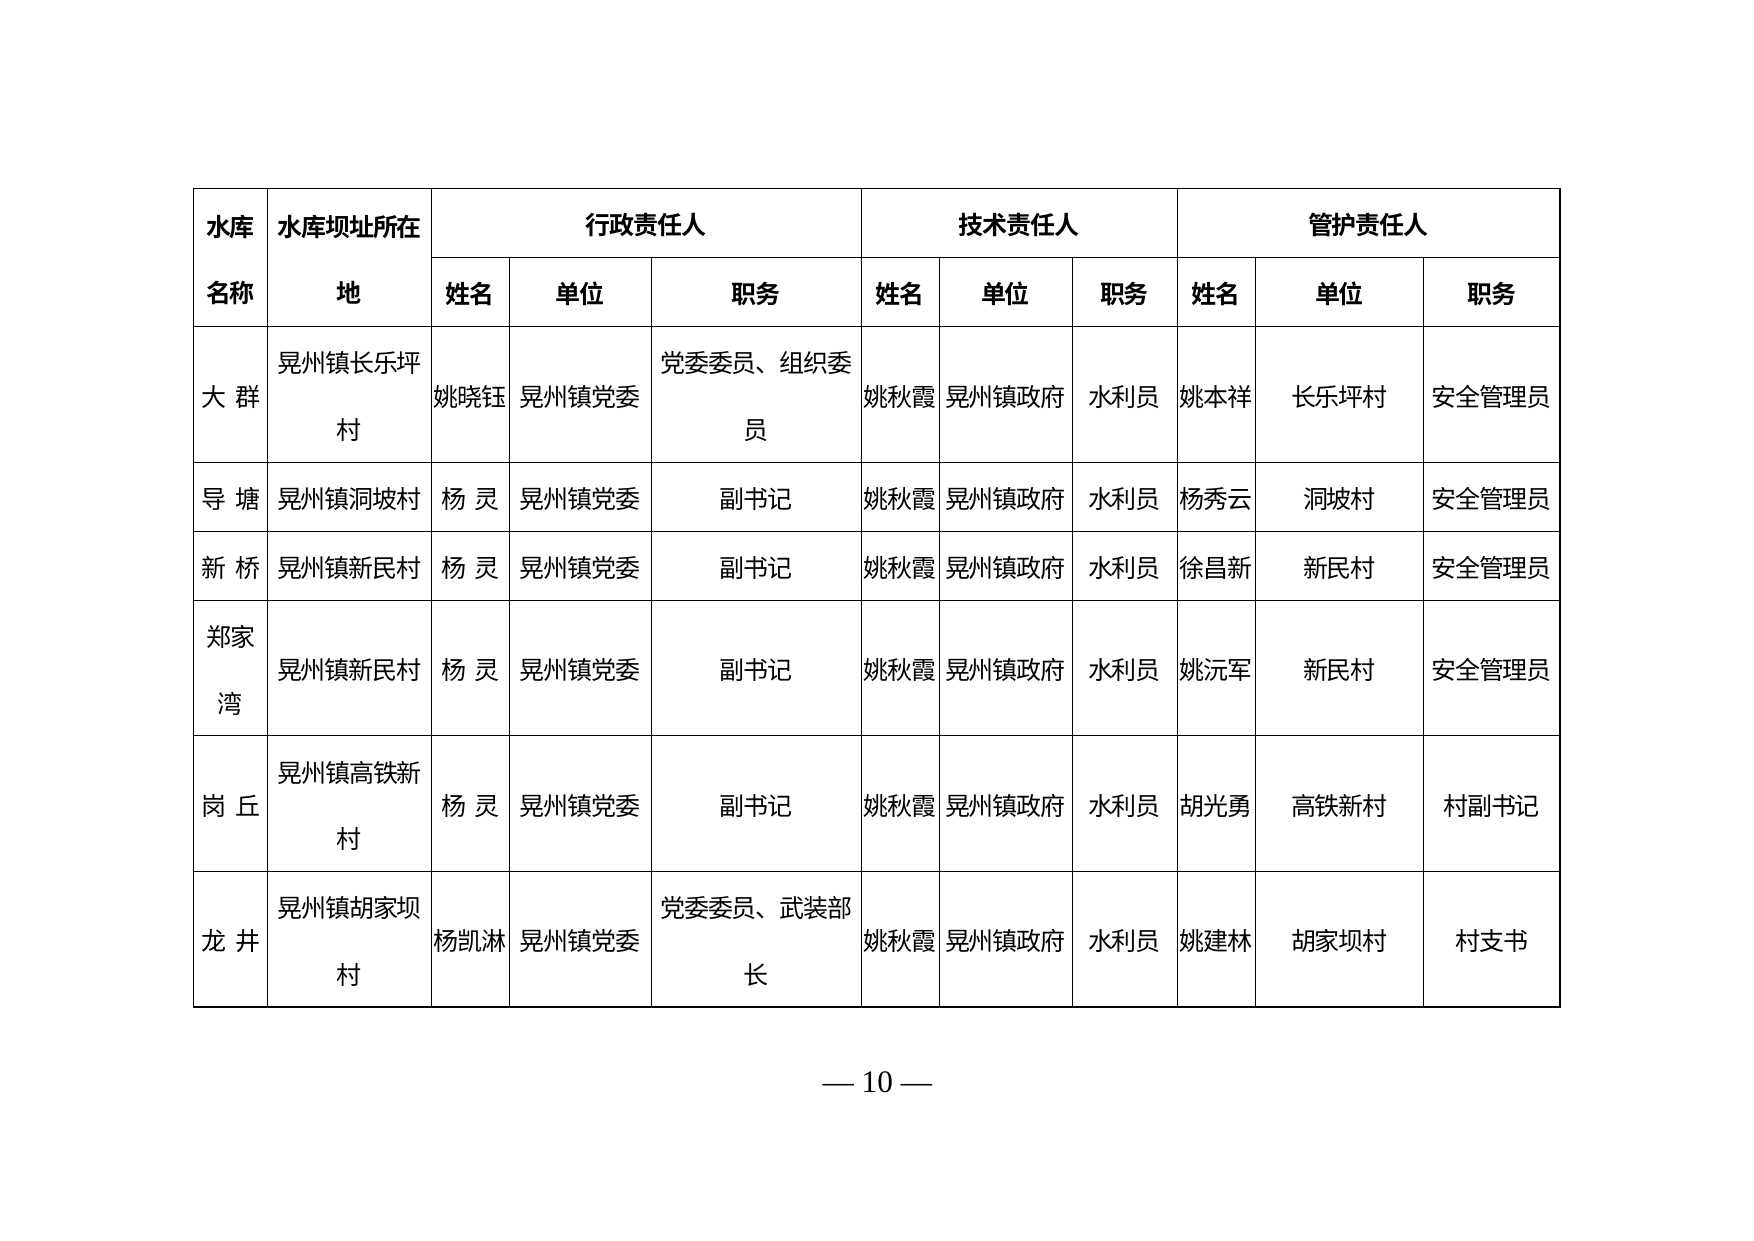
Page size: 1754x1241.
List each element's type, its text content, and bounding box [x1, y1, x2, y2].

table_cell 高铁新村 [1256, 736, 1423, 871]
table_cell 姓名 [862, 258, 939, 326]
table_cell 晃州镇洞坡村 [268, 463, 431, 531]
table_cell 郑家湾 [194, 601, 267, 735]
table_cell 晃州镇新民村 [268, 532, 431, 600]
table_cell 姚本祥 [1178, 327, 1255, 462]
table_cell 大 群 [194, 327, 267, 462]
table_cell 姚秋霞 [862, 872, 939, 1006]
table_cell 安全管理员 [1424, 463, 1559, 531]
table_cell 水利员 [1073, 327, 1177, 462]
table_cell 徐昌新 [1178, 532, 1255, 600]
table_cell 副书记 [652, 601, 861, 735]
table_cell 姚沅军 [1178, 601, 1255, 735]
table_cell 杨凯淋 [432, 872, 509, 1006]
table_cell 水利员 [1073, 601, 1177, 735]
table_cell 晃州镇政府 [940, 736, 1072, 871]
table_cell 姚秋霞 [862, 601, 939, 735]
table_cell 晃州镇政府 [940, 601, 1072, 735]
table_cell 洞坡村 [1256, 463, 1423, 531]
table_cell 新民村 [1256, 532, 1423, 600]
table_cell 姚秋霞 [862, 463, 939, 531]
table_cell 姓名 [432, 258, 509, 326]
table_cell 晃州镇党委 [510, 736, 651, 871]
table_cell 姚秋霞 [862, 532, 939, 600]
table_cell 杨秀云 [1178, 463, 1255, 531]
table_cell 杨 灵 [432, 736, 509, 871]
table_cell 副书记 [652, 736, 861, 871]
table_cell 职务 [652, 258, 861, 326]
table_cell 单位 [940, 258, 1072, 326]
table_cell 晃州镇政府 [940, 872, 1072, 1006]
table_cell 晃州镇长乐坪村 [268, 327, 431, 462]
table_cell 安全管理员 [1424, 327, 1559, 462]
table_cell 导 塘 [194, 463, 267, 531]
table_cell 村副书记 [1424, 736, 1559, 871]
table_cell 水利员 [1073, 736, 1177, 871]
table_cell 职务 [1424, 258, 1559, 326]
table_cell 晃州镇党委 [510, 601, 651, 735]
table_cell 副书记 [652, 532, 861, 600]
table_cell 职务 [1073, 258, 1177, 326]
table_cell 晃州镇政府 [940, 463, 1072, 531]
table_cell 杨 灵 [432, 532, 509, 600]
table_cell 杨 灵 [432, 601, 509, 735]
table_cell 龙 井 [194, 872, 267, 1006]
table_cell 岗 丘 [194, 736, 267, 871]
table_cell 水利员 [1073, 463, 1177, 531]
table_cell 晃州镇党委 [510, 327, 651, 462]
table_cell 晃州镇政府 [940, 532, 1072, 600]
table_cell 单位 [510, 258, 651, 326]
table_cell 晃州镇政府 [940, 327, 1072, 462]
table_cell 安全管理员 [1424, 601, 1559, 735]
table_cell 长乐坪村 [1256, 327, 1423, 462]
table_header 水库 名称 [194, 189, 267, 326]
table_cell 新民村 [1256, 601, 1423, 735]
table_cell 姚晓钰 [432, 327, 509, 462]
table_cell 党委委员、武装部长 [652, 872, 861, 1006]
table_cell 水利员 [1073, 532, 1177, 600]
table_cell 杨 灵 [432, 463, 509, 531]
table_cell 晃州镇党委 [510, 532, 651, 600]
table_cell 单位 [1256, 258, 1423, 326]
table_cell 晃州镇党委 [510, 872, 651, 1006]
table_cell 胡光勇 [1178, 736, 1255, 871]
table_cell 姚建林 [1178, 872, 1255, 1006]
table_cell 副书记 [652, 463, 861, 531]
table_cell 新 桥 [194, 532, 267, 600]
table_cell 晃州镇党委 [510, 463, 651, 531]
table_cell 胡家坝村 [1256, 872, 1423, 1006]
table_header 技术责任人 [862, 189, 1177, 257]
table_cell 村支书 [1424, 872, 1559, 1006]
table_header 行政责任人 [432, 189, 861, 257]
table_cell 晃州镇新民村 [268, 601, 431, 735]
table_cell 姚秋霞 [862, 736, 939, 871]
table_header 管护责任人 [1178, 189, 1559, 257]
table_cell 晃州镇高铁新村 [268, 736, 431, 871]
table_cell 晃州镇胡家坝村 [268, 872, 431, 1006]
table_cell 党委委员、组织委员 [652, 327, 861, 462]
table_cell 水利员 [1073, 872, 1177, 1006]
table_cell 姚秋霞 [862, 327, 939, 462]
table_cell 姓名 [1178, 258, 1255, 326]
table_header 水库坝址所在地 [268, 189, 431, 326]
table_cell 安全管理员 [1424, 532, 1559, 600]
